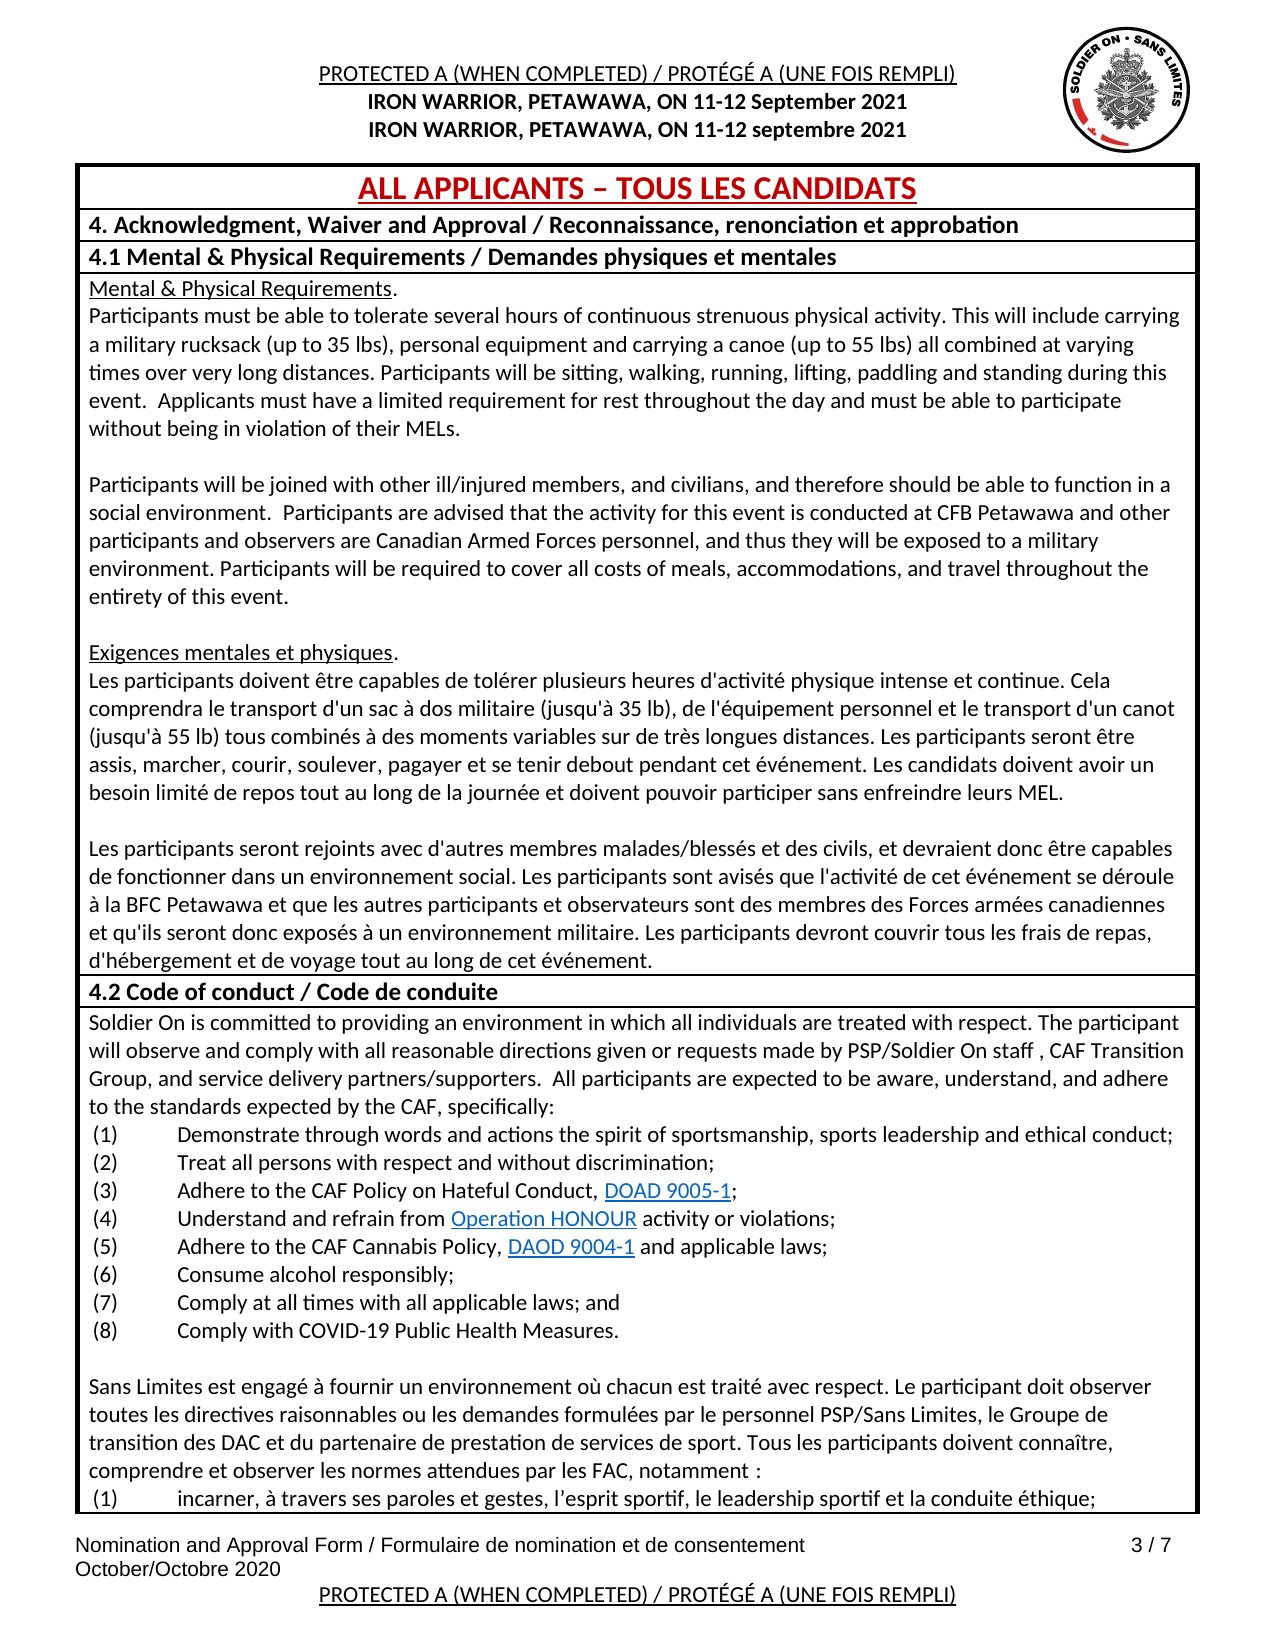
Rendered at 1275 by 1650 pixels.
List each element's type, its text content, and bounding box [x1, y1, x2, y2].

table_cell 4.1 Mental & Physical Requirements / Demandes physiques et mentales [80, 242, 1195, 272]
table_cell 4.2 Code of conduct / Code de conduite [80, 976, 1195, 1006]
table_cell Mental & Physical Requirements. Participants must be able to tolerate several hours of continuous strenuous physical activity. This will include carrying a military rucksack (up to 35 lbs), personal equipment and carrying a canoe (up to 55 lbs) all combined at varying times over very long distances. Participants will be sitting, walking, running, lifting, paddling and standing during this event. Applicants must have a limited requirement for rest throughout the day and must be able to participate without being in violation of their MELs. Participants will be joined with other ill/injured members, and civilians, and therefore should be able to function in a social environment. Participants are advised that the activity for this event is conducted at CFB Petawawa and other participants and observers are Canadian Armed Forces personnel, and thus they will be exposed to a military environment. Participants will be required to cover all costs of meals, accommodations, and travel throughout the entirety of this event. Exigences mentales et physiques. Les participants doivent être capables de tolérer plusieurs heures d'activité physique intense et continue. Cela comprendra le transport d'un sac à dos militaire (jusqu'à 35 lb), de l'équipement personnel et le transport d'un canot (jusqu'à 55 lb) tous combinés à des moments variables sur de très longues distances. Les participants seront être assis, marcher, courir, soulever, pagayer et se tenir debout pendant cet événement. Les candidats doivent avoir un besoin limité de repos tout au long de la journée et doivent pouvoir participer sans enfreindre leurs MEL. Les participants seront rejoints avec d'autres membres malades/blessés et des civils, et devraient donc être capables de fonctionner dans un environnement social. Les participants sont avisés que l'activité de cet événement se déroule à la BFC Petawawa et que les autres participants et observateurs sont des membres des Forces armées canadiennes et qu'ils seront donc exposés à un environnement militaire. Les participants devront couvrir tous les frais de repas, d'hébergement et de voyage tout au long de cet événement. [80, 274, 1195, 974]
table_cell 4. Acknowledgment, Waiver and Approval / Reconnaissance, renonciation et approbation [80, 210, 1195, 240]
table_header ALL APPLICANTS – TOUS LES CANDIDATS [80, 167, 1195, 208]
picture [1052, 10, 1200, 158]
